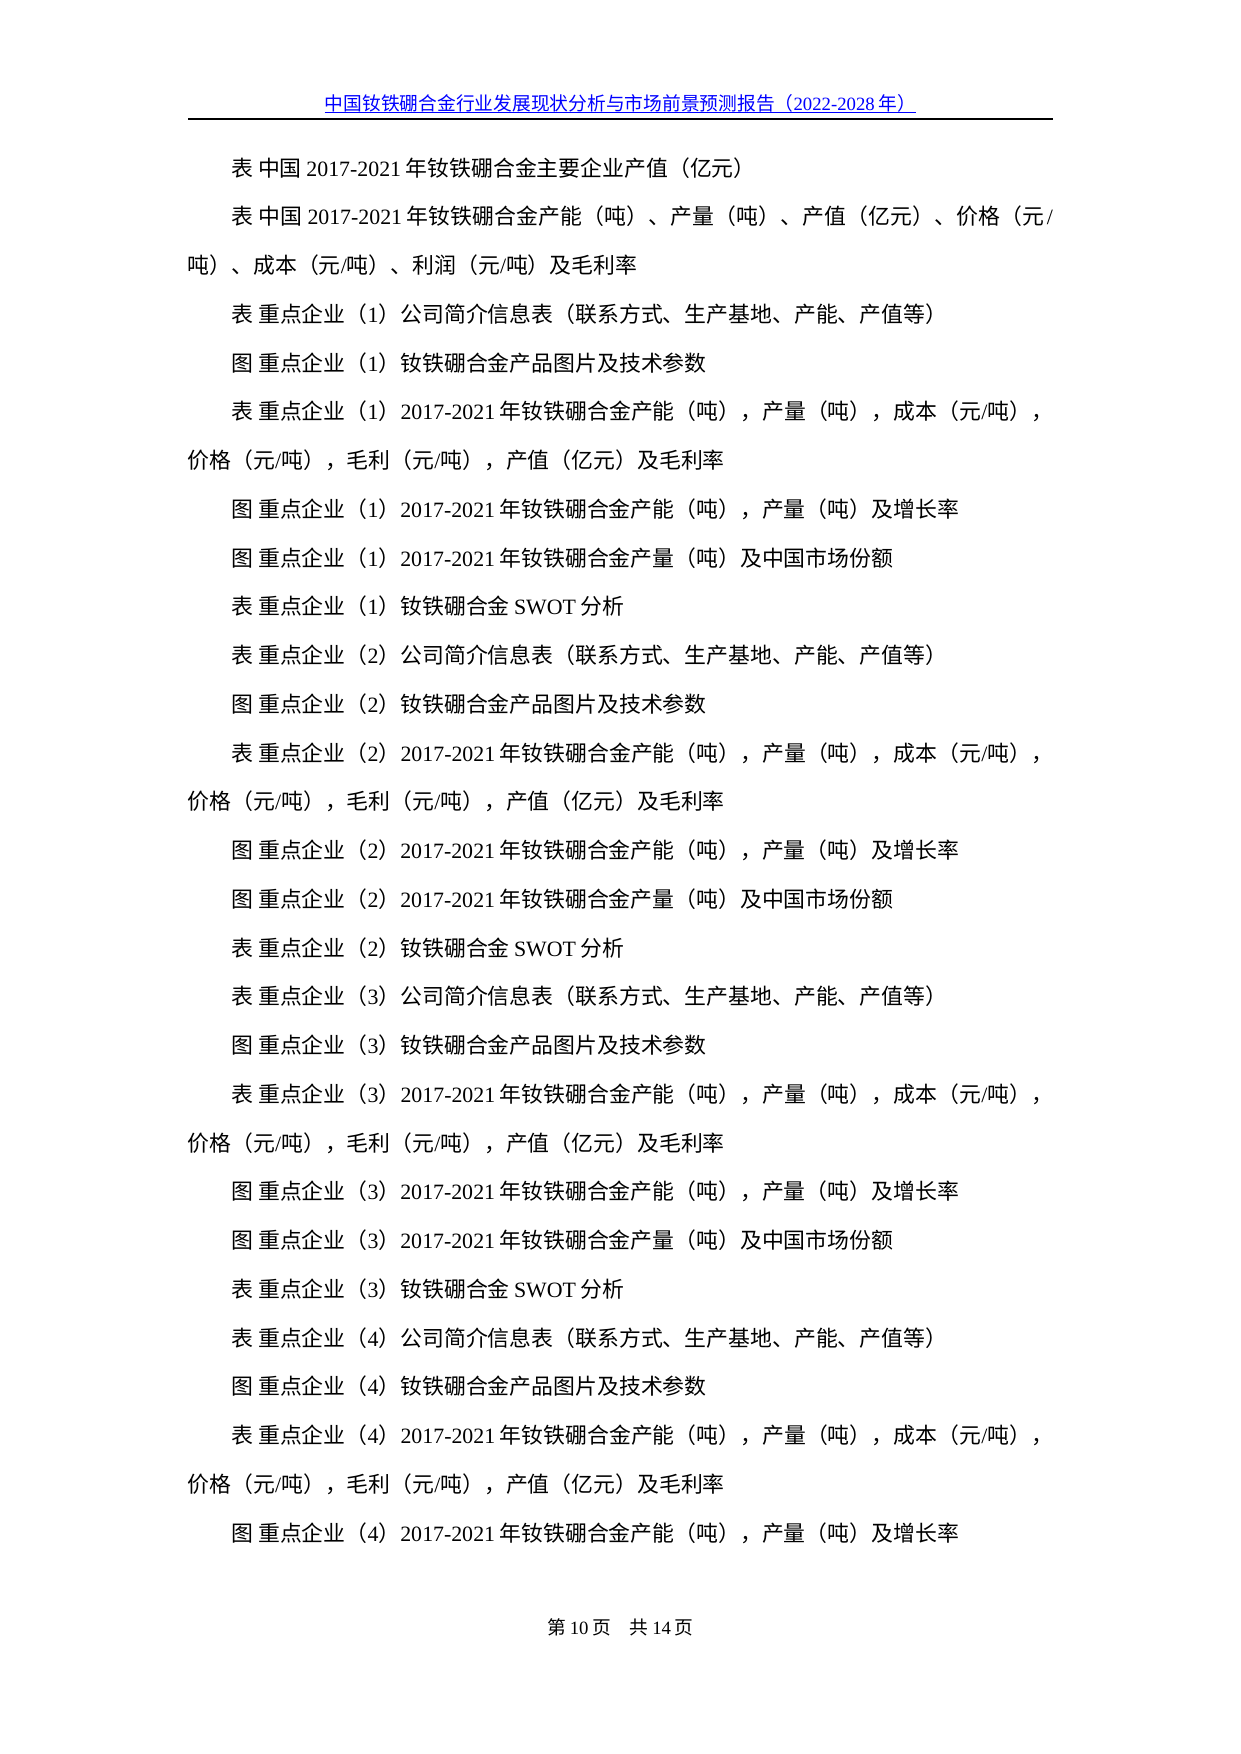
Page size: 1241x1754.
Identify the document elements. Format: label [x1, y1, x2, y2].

text [187, 150, 1053, 1548]
